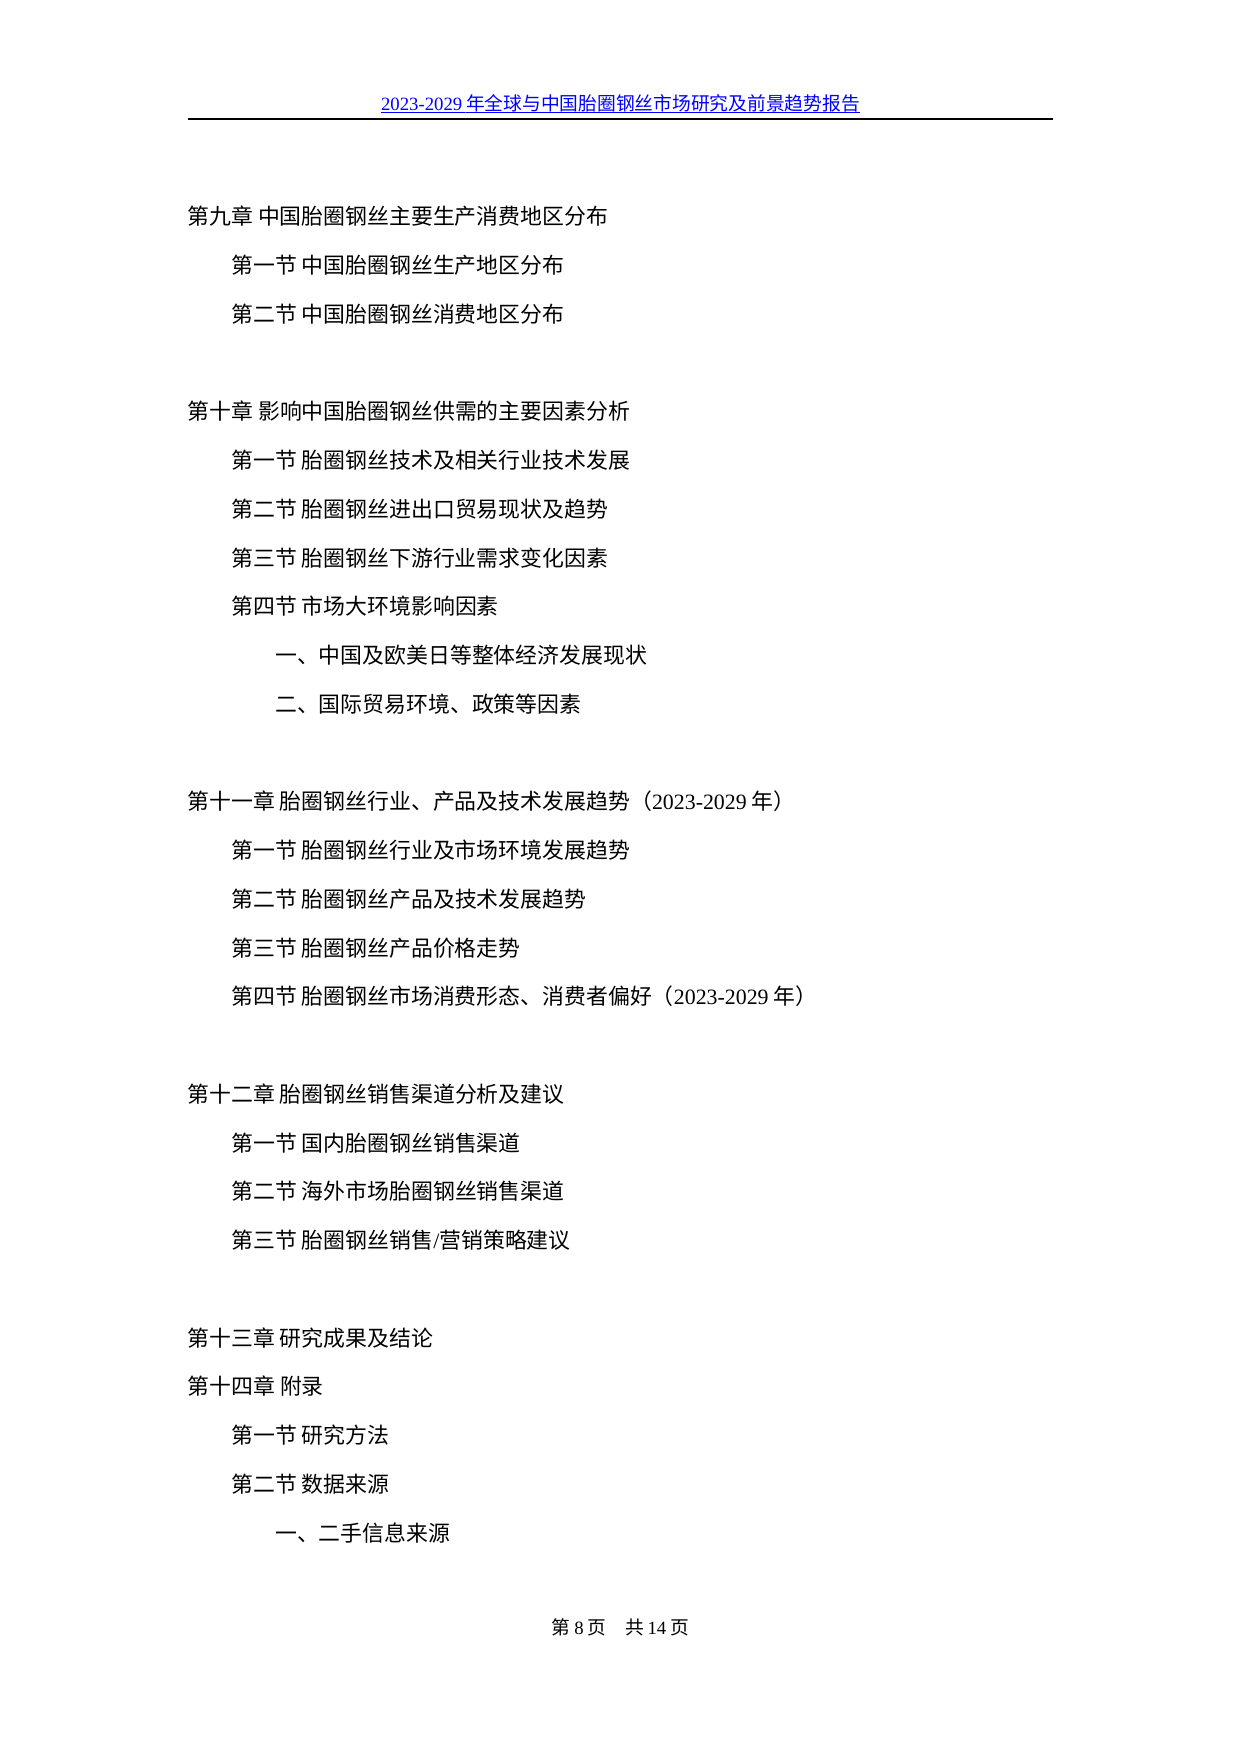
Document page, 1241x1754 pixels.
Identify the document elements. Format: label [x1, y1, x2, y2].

text [187, 150, 1053, 1548]
